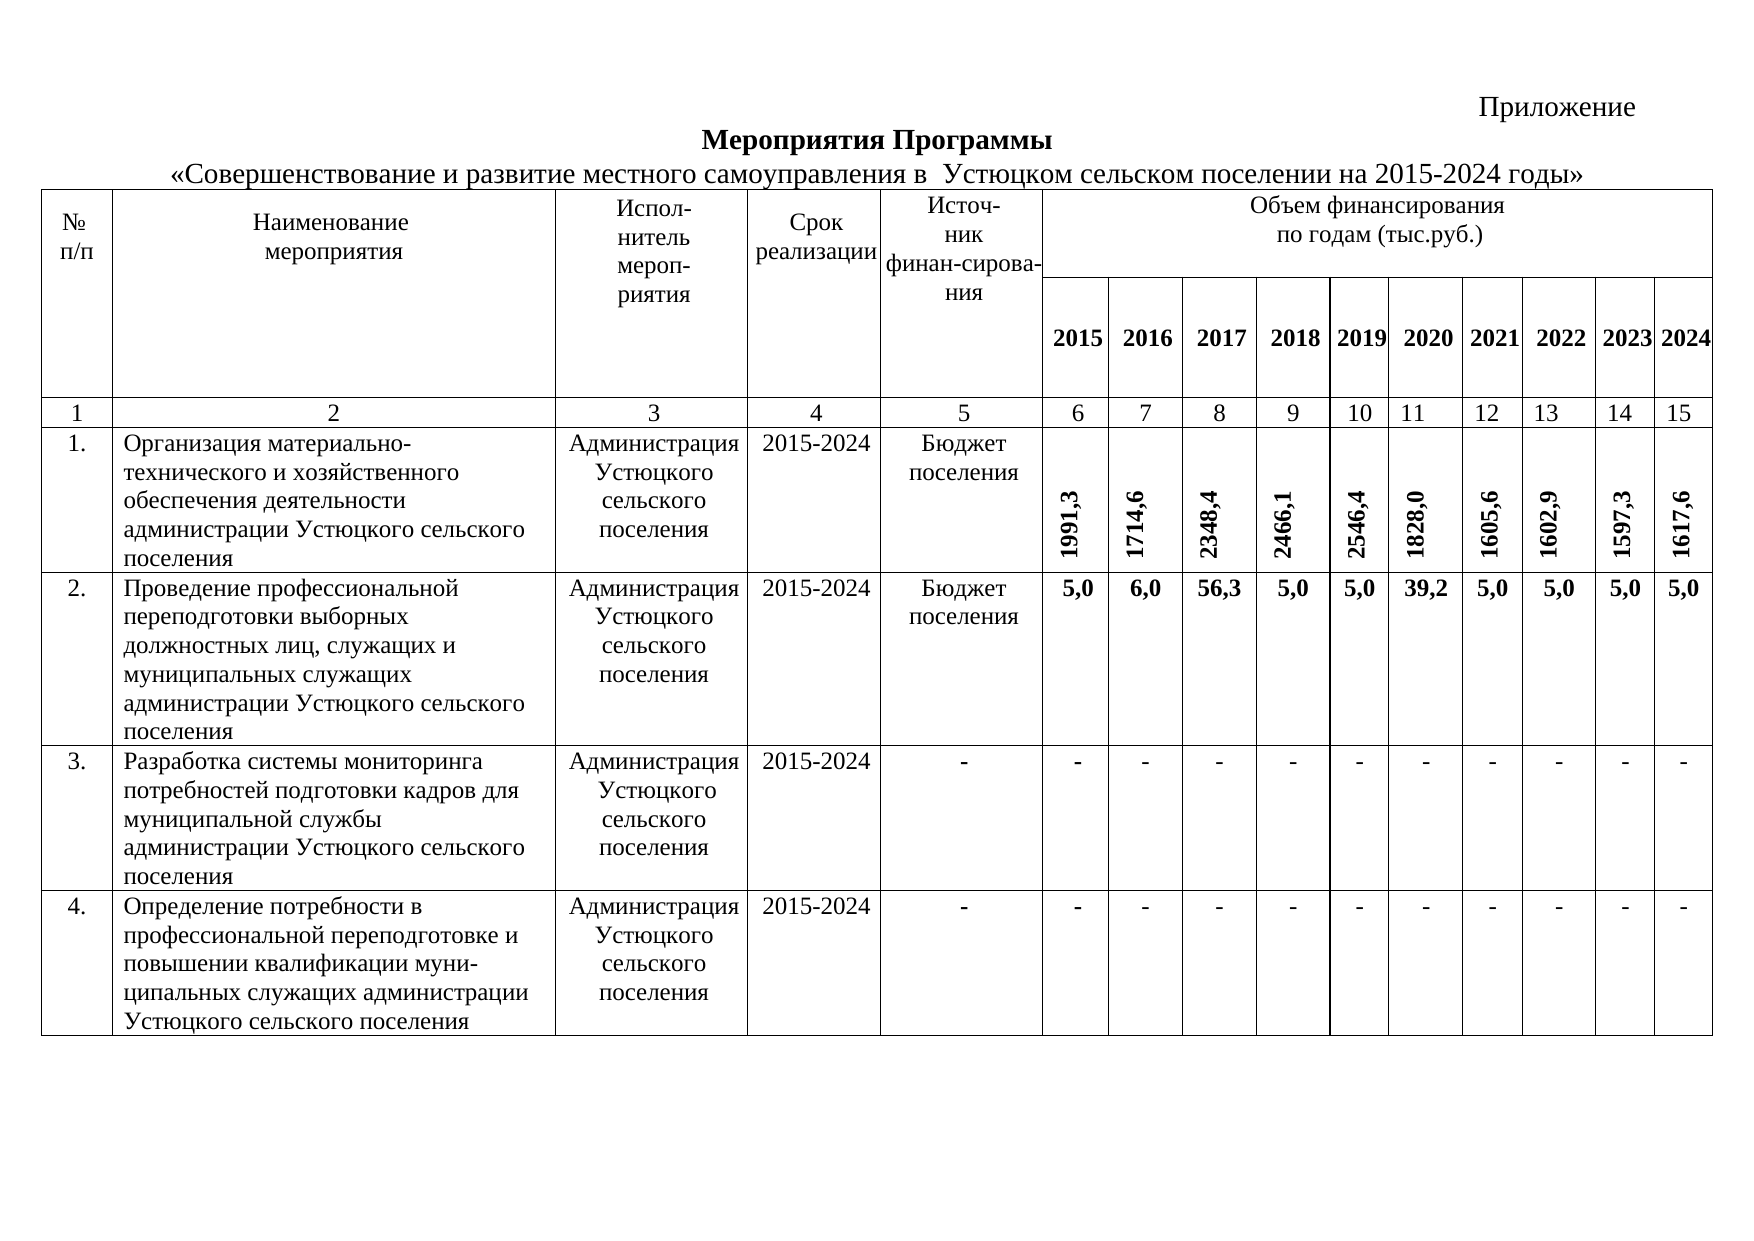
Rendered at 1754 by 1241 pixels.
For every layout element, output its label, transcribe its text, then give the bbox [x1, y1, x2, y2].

table_cell 3. [42, 746, 112, 890]
table_cell - [1523, 891, 1595, 1035]
table_cell 2016 [1109, 278, 1182, 397]
table_cell 5,0 [1463, 573, 1522, 745]
table_cell 1828,0 [1389, 428, 1462, 572]
table_cell Бюджет поселения [881, 428, 1042, 572]
table_header Объем финансирования по годам (тыс.руб.) [1043, 190, 1712, 277]
table_cell - [1596, 746, 1654, 890]
table_cell - [1655, 891, 1712, 1035]
table_cell 1602,9 [1523, 428, 1595, 572]
table_cell 2 [113, 398, 555, 427]
table_header Наименование мероприятия [113, 190, 555, 397]
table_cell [556, 891, 747, 1035]
table_cell Бюджет поселения [881, 573, 1042, 745]
table_cell Проведение профессиональной переподготовки выборных должностных лиц, служащих и муниципальных служащих администрации Устюцкого сельского поселения [113, 573, 555, 745]
table_cell - [1523, 746, 1595, 890]
table_cell 2022 [1523, 278, 1595, 397]
table_cell 5,0 [1596, 573, 1654, 745]
table_cell 6 [1043, 398, 1108, 427]
table_cell - [881, 746, 1042, 890]
table_cell - [1596, 891, 1654, 1035]
table_cell 9 [1257, 398, 1329, 427]
table_cell Разработка системы мониторинга потребностей подготовки кадров для муниципальной службы администрации Устюцкого сельского поселения [113, 746, 555, 890]
table_cell 2. [42, 573, 112, 745]
table_cell 2015 [1043, 278, 1108, 397]
table_header Источ- ник финан-сирова- ния [881, 190, 1042, 397]
table_cell 14 [1596, 398, 1654, 427]
table_cell 2020 [1389, 278, 1462, 397]
table_cell 15 [1655, 398, 1712, 427]
table_cell 1 [42, 398, 112, 427]
table_cell 13 [1523, 398, 1595, 427]
table_cell - [881, 891, 1042, 1035]
table_cell Администрация Устюцкого сельского поселения [556, 428, 747, 572]
table_cell - [1463, 746, 1522, 890]
table_cell 39,2 [1389, 573, 1462, 745]
table_cell Организация материально-технического и хозяйственного обеспечения деятельности администрации Устюцкого сельского поселения [113, 428, 555, 572]
table_cell 56,3 [1183, 573, 1256, 745]
table_cell - [1257, 891, 1329, 1035]
table_cell - [1389, 746, 1462, 890]
table_cell 5,0 [1043, 573, 1108, 745]
table_cell 1991,3 [1043, 428, 1108, 572]
table_header Испол- нитель мероп- риятия [556, 190, 747, 397]
table_cell Администрация Устюцкого сельского поселения [556, 746, 747, 890]
table_cell 1605,6 [1463, 428, 1522, 572]
table_cell 2023 [1596, 278, 1654, 397]
table_header № п/п [42, 190, 112, 397]
table_cell 2015-2024 [748, 428, 880, 572]
table_cell 4 [748, 398, 880, 427]
table_cell - [1389, 891, 1462, 1035]
table_cell 5,0 [1331, 573, 1388, 745]
table_cell 5,0 [1257, 573, 1329, 745]
table_cell - [1655, 746, 1712, 890]
text Приложение [118, 89, 1636, 122]
table_cell 2019 [1331, 278, 1388, 397]
table_cell 1617,6 [1655, 428, 1712, 572]
table_cell - [1331, 891, 1388, 1035]
table_cell - [1043, 746, 1108, 890]
table_cell 2024 [1655, 278, 1712, 397]
table_cell 5 [881, 398, 1042, 427]
table_cell 2015-2024 [748, 891, 880, 1035]
table_cell 5,0 [1523, 573, 1595, 745]
table_cell 2466,1 [1257, 428, 1329, 572]
table_cell 1. [42, 428, 112, 572]
table_cell 1597,3 [1596, 428, 1654, 572]
table_cell 12 [1463, 398, 1522, 427]
table_cell - [1109, 891, 1182, 1035]
table_cell 2015-2024 [748, 746, 880, 890]
table_cell 8 [1183, 398, 1256, 427]
table_cell 2348,4 [1183, 428, 1256, 572]
table_cell - [1183, 746, 1256, 890]
table_cell 2017 [1183, 278, 1256, 397]
table_cell 2546,4 [1331, 428, 1388, 572]
text «Совершенствование и развитие местного самоуправления в Устюцком сельском поселении на 2015-2024 годы» [118, 156, 1636, 189]
table_cell 2015-2024 [748, 573, 880, 745]
table_cell 2021 [1463, 278, 1522, 397]
table_cell 2018 [1257, 278, 1329, 397]
table_cell 10 [1331, 398, 1388, 427]
table_cell - [1463, 891, 1522, 1035]
table_cell Администрация Устюцкого сельского поселения [556, 573, 747, 745]
table_cell 3 [556, 398, 747, 427]
table_cell 5,0 [1655, 573, 1712, 745]
table_cell - [1183, 891, 1256, 1035]
table_cell 1714,6 [1109, 428, 1182, 572]
table_cell 4. [42, 891, 112, 1035]
table_cell - [1109, 746, 1182, 890]
table_cell - [1257, 746, 1329, 890]
table_cell 7 [1109, 398, 1182, 427]
text Мероприятия Программы [118, 122, 1636, 156]
table_header Срок реализации [748, 190, 880, 397]
table_cell 6,0 [1109, 573, 1182, 745]
table_cell - [1043, 891, 1108, 1035]
table_cell 11 [1389, 398, 1462, 427]
table_cell Определение потребности в профессиональной переподготовке и повышении квалификации муни-ципальных служащих администрации Устюцкого сельского поселения [113, 891, 555, 1035]
table_cell - [1331, 746, 1388, 890]
